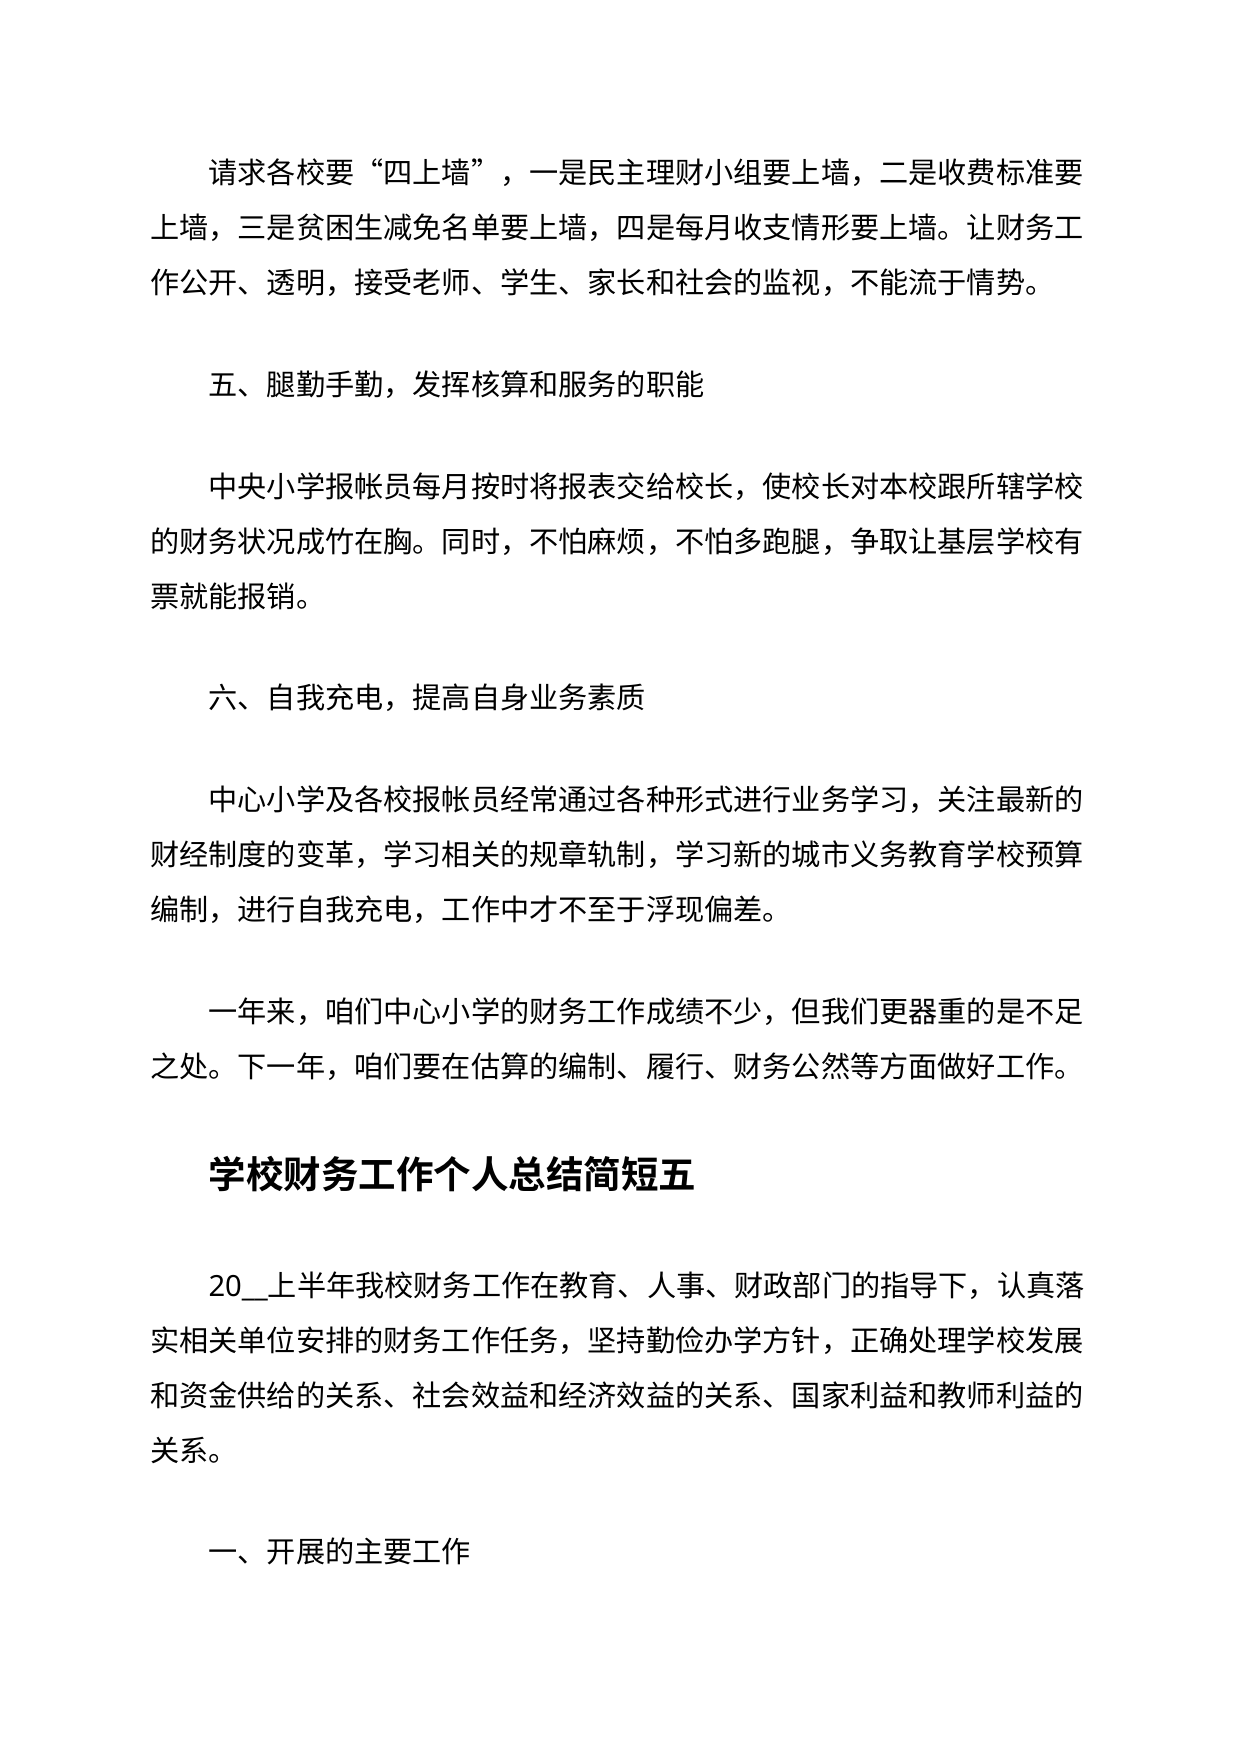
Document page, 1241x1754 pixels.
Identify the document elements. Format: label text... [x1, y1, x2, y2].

text 一年来，咱们中心小学的财务工作成绩不少，但我们更器重的是不足之处。下一年，咱们要在估算的编制、履行、财务公然等方面做好工作。 [150, 988, 1090, 1085]
text 一、开展的主要工作 [150, 1529, 1090, 1571]
text 中心小学及各校报帐员经常通过各种形式进行业务学习，关注最新的财经制度的变革，学习相关的规章轨制，学习新的城市义务教育学校预算编制，进行自我充电，工作中才不至于浮现偏差。 [150, 777, 1090, 929]
text 中央小学报帐员每月按时将报表交给校长，使校长对本校跟所辖学校的财务状况成竹在胸。同时，不怕麻烦，不怕多跑腿，争取让基层学校有票就能报销。 [150, 463, 1090, 615]
text 五、腿勤手勤，发挥核算和服务的职能 [150, 362, 1090, 404]
text 学校财务工作个人总结简短五 [150, 1145, 1090, 1199]
text 请求各校要“四上墙”，一是民主理财小组要上墙，二是收费标准要上墙，三是贫困生减免名单要上墙，四是每月收支情形要上墙。让财务工作公开、透明，接受老师、学生、家长和社会的监视，不能流于情势。 [150, 150, 1090, 302]
text 六、自我充电，提高自身业务素质 [150, 675, 1090, 717]
text 20__上半年我校财务工作在教育、人事、财政部门的指导下，认真落实相关单位安排的财务工作任务，坚持勤俭办学方针，正确处理学校发展和资金供给的关系、社会效益和经济效益的关系、国家利益和教师利益的关系。 [150, 1262, 1090, 1469]
